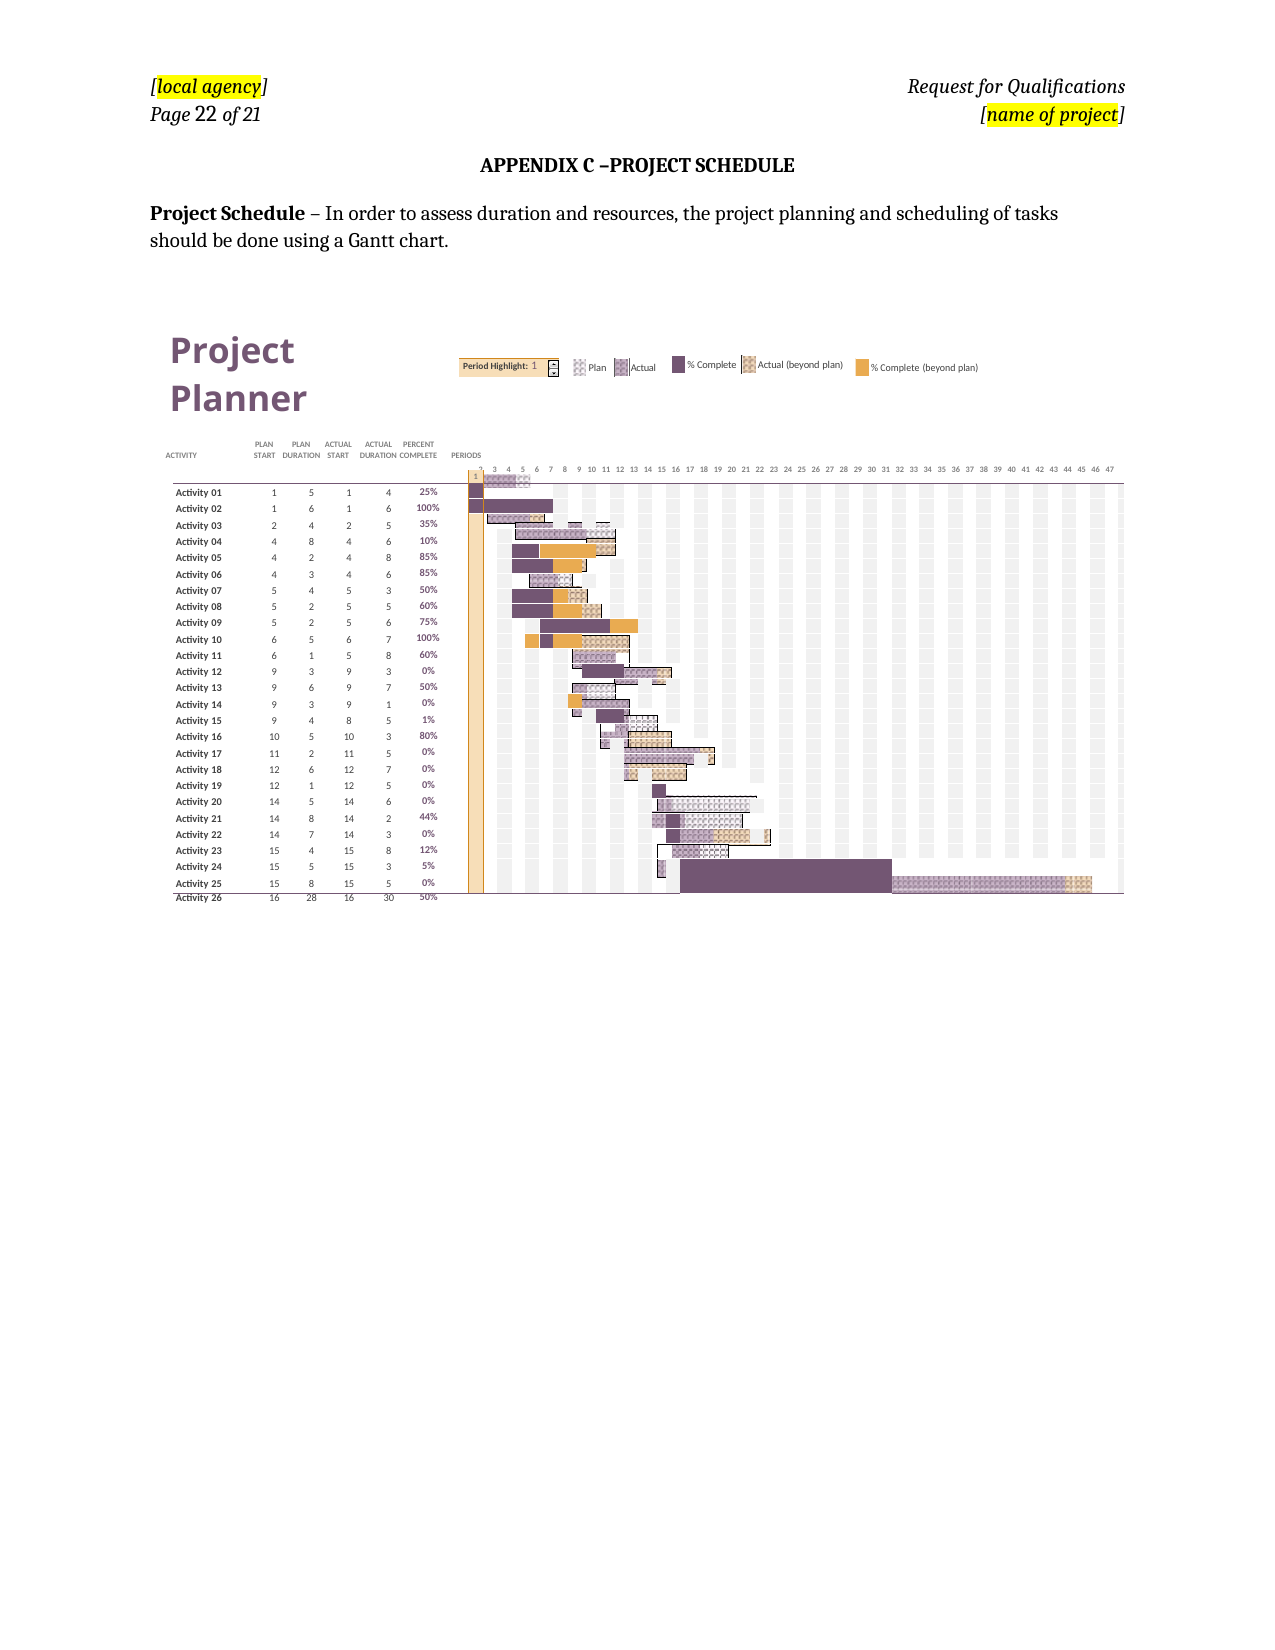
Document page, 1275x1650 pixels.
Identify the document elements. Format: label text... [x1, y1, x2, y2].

picture [549, 361, 558, 376]
picture [601, 739, 610, 748]
picture [624, 668, 671, 678]
picture [601, 724, 657, 738]
picture [484, 484, 531, 488]
picture [652, 769, 686, 780]
text Plan Actual [588, 361, 657, 374]
picture [615, 679, 638, 684]
picture [629, 739, 671, 747]
picture [680, 829, 750, 843]
picture [652, 679, 666, 684]
picture [573, 709, 582, 716]
picture [624, 748, 714, 753]
picture [573, 649, 629, 663]
picture [530, 574, 582, 587]
picture [596, 544, 615, 555]
picture [658, 859, 666, 877]
picture [516, 529, 615, 539]
picture [568, 523, 582, 528]
picture [624, 764, 686, 768]
picture [582, 636, 629, 648]
subtitle Project Planner [169, 325, 414, 422]
picture [516, 523, 553, 528]
picture [596, 523, 610, 528]
picture [573, 684, 615, 693]
picture [488, 514, 544, 523]
picture [484, 474, 531, 483]
picture [568, 589, 587, 603]
picture [582, 700, 629, 708]
text Project Schedule – In order to assess duration and resources, the project planning and scheduling of tasks should be done using a Gantt chart. [150, 202, 1099, 253]
picture [764, 829, 770, 843]
picture [582, 694, 615, 699]
picture [624, 769, 638, 780]
picture [587, 539, 615, 543]
picture [582, 559, 586, 571]
picture [582, 604, 601, 618]
text % Complete Actual (beyond plan) [687, 358, 843, 371]
picture [573, 359, 586, 376]
picture [652, 799, 750, 812]
picture [624, 716, 657, 723]
picture [624, 754, 694, 764]
picture [658, 845, 728, 858]
picture [708, 754, 714, 764]
picture [629, 732, 671, 738]
text % Complete (beyond plan) [871, 361, 1156, 374]
subtitle APPENDIX C –PROJECT SCHEDULE [474, 153, 801, 177]
picture [892, 876, 1093, 893]
picture [652, 814, 666, 828]
picture [680, 814, 742, 828]
